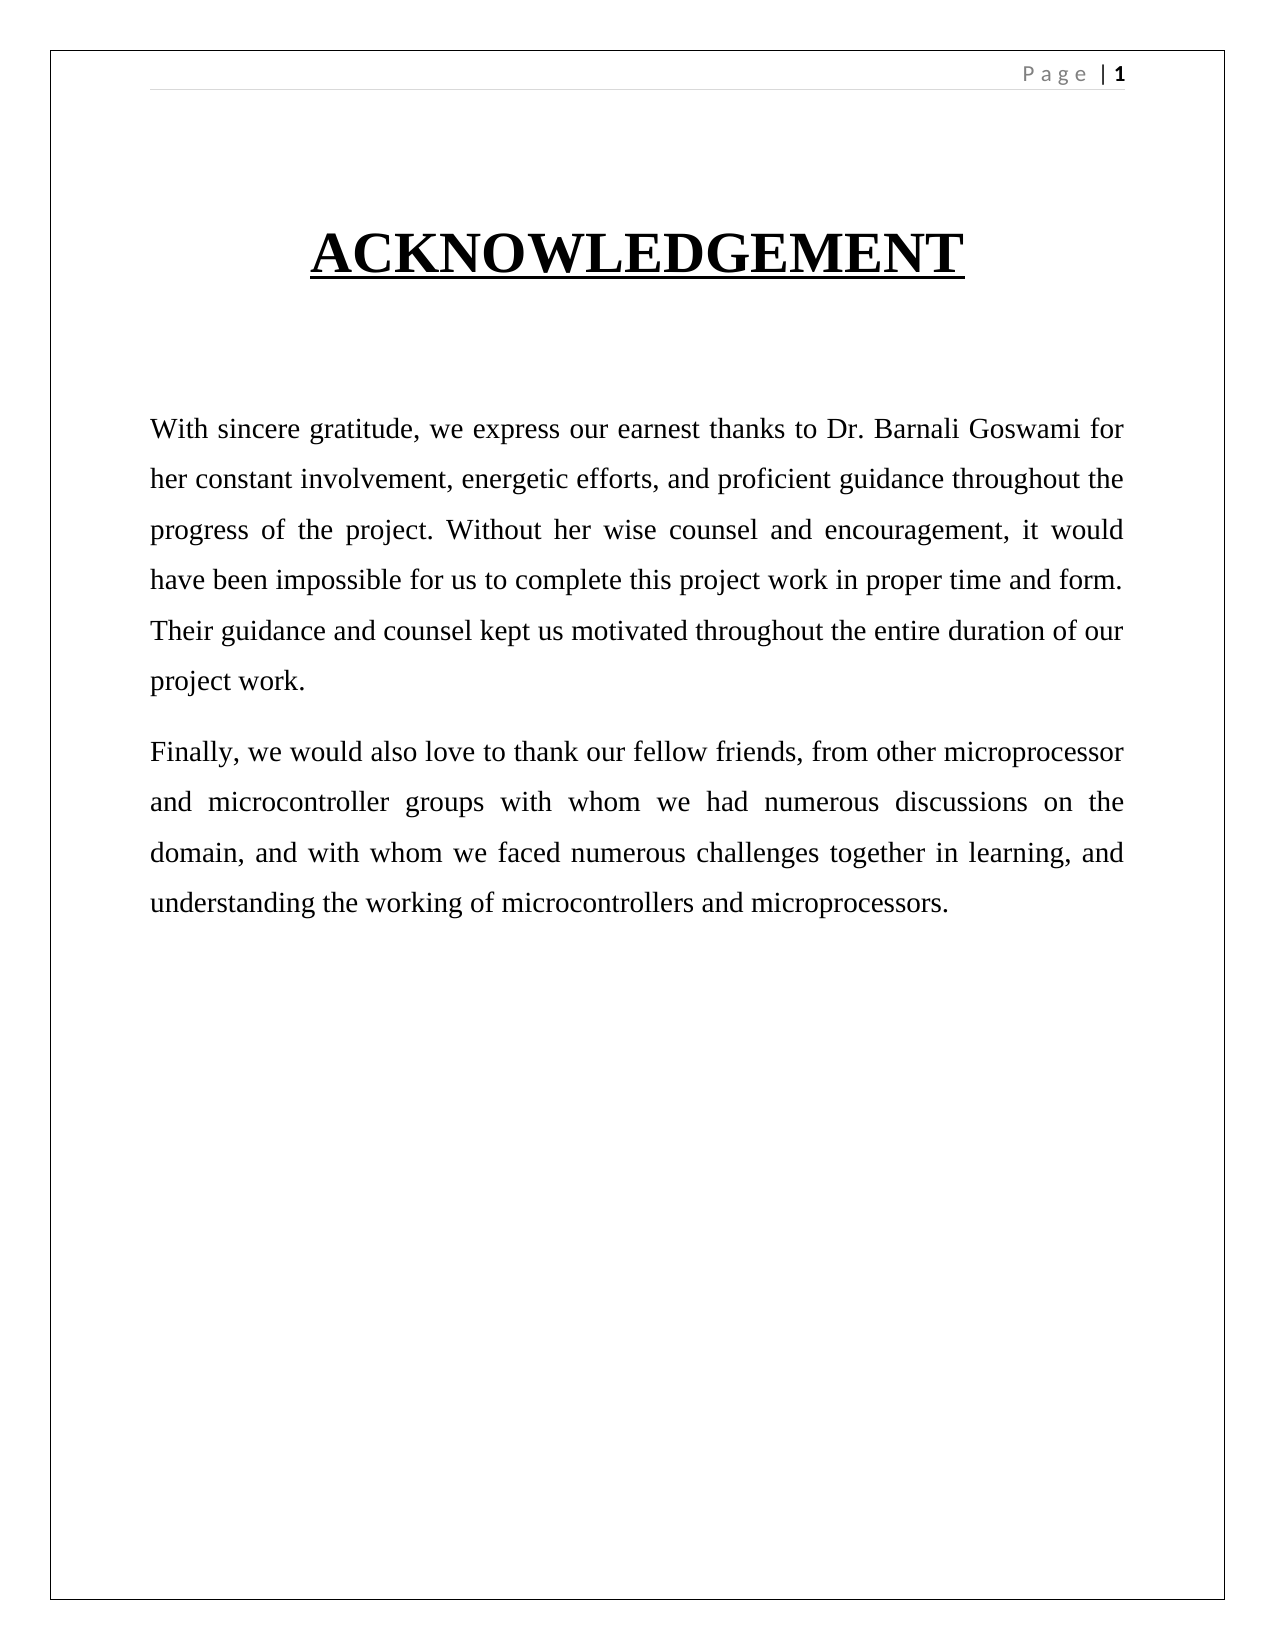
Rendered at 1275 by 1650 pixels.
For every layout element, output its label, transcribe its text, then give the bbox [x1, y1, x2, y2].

text With sincere gratitude, we express our earnest thanks to Dr. Barnali Goswami for her constant involvement, energetic efforts, and proficient guidance throughout the progress of the project. Without her wise counsel and encouragement, it would have been impossible for us to complete this project work in proper time and form. Their guidance and counsel kept us motivated throughout the entire duration of our project work. [150, 411, 1125, 696]
text Finally, we would also love to thank our fellow friends, from other microprocessor and microcontroller groups with whom we had numerous discussions on the domain, and with whom we faced numerous challenges together in learning, and understanding the working of microcontrollers and microprocessors. [150, 734, 1125, 918]
text ACKNOWLEDGEMENT [150, 218, 1125, 285]
